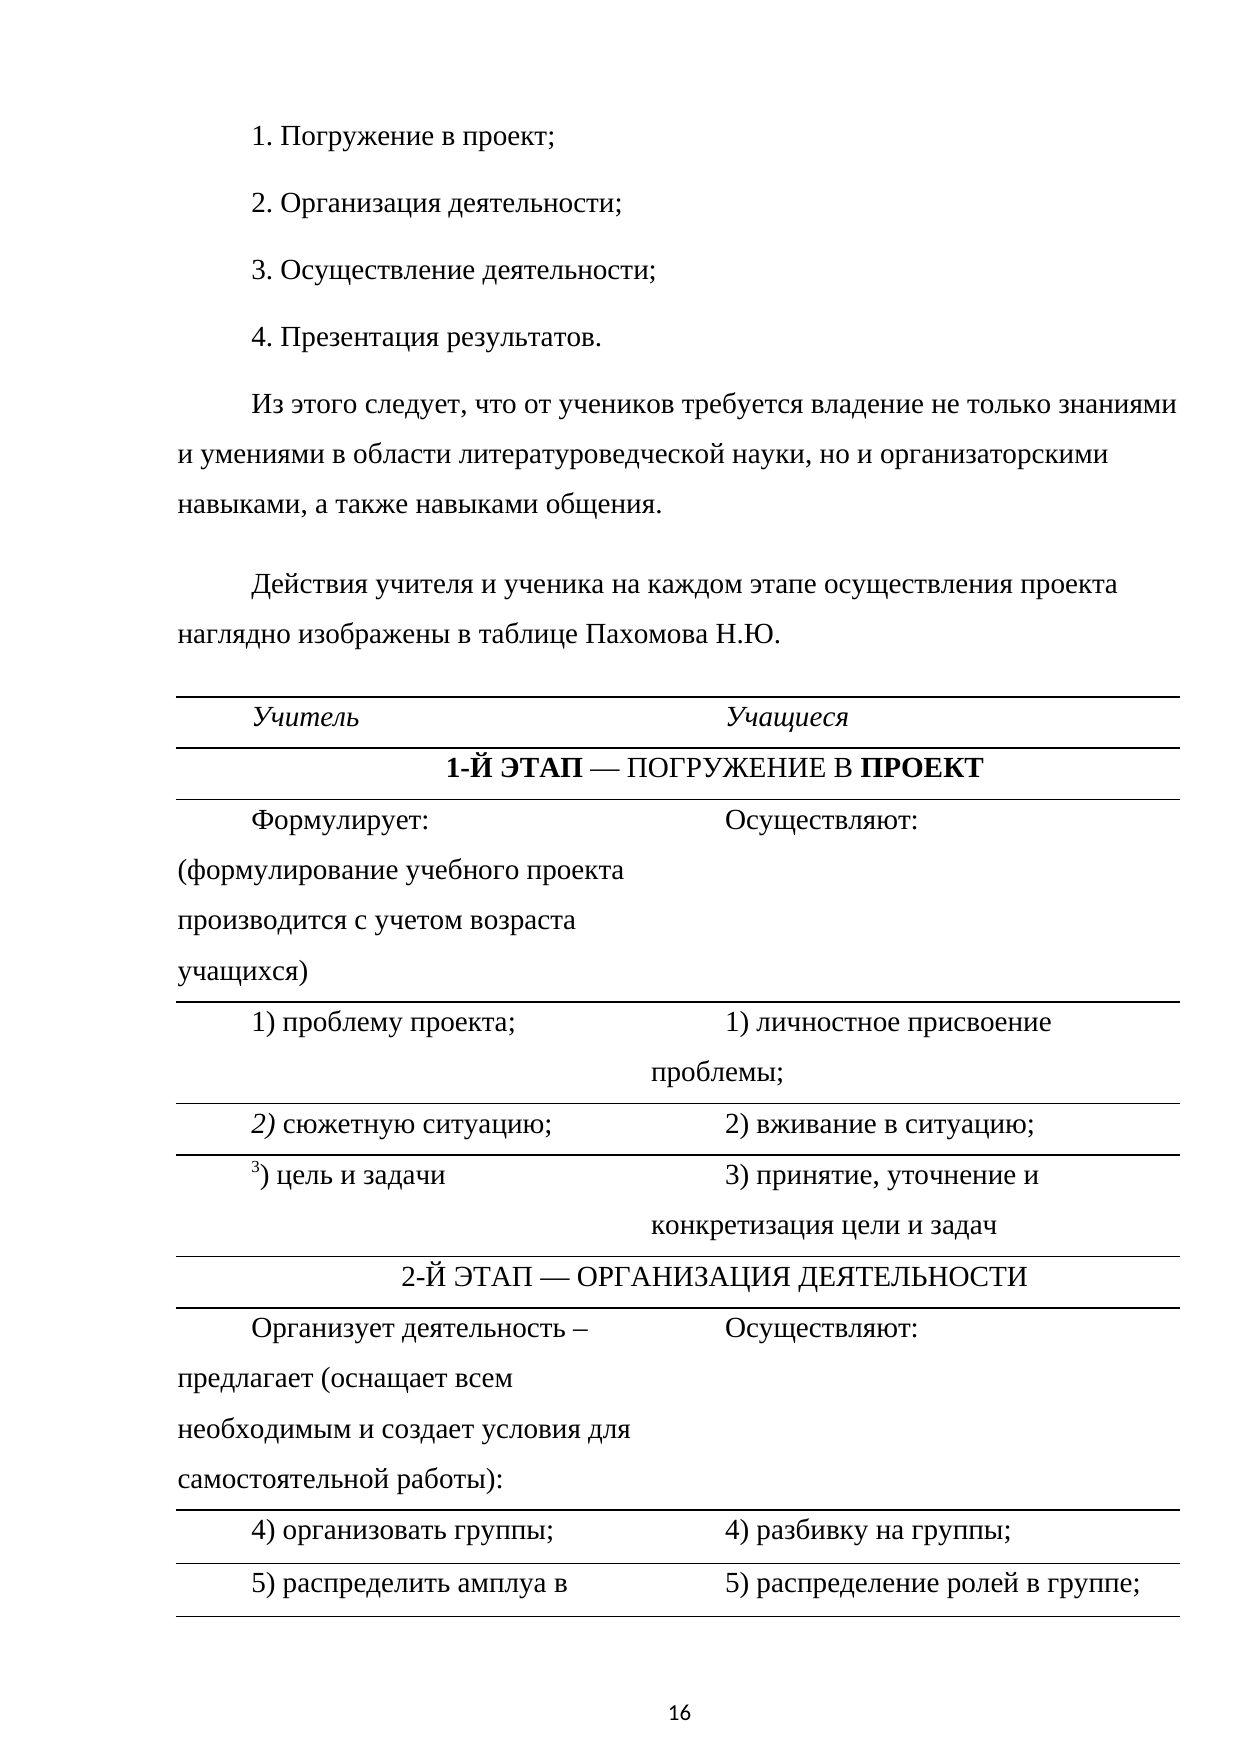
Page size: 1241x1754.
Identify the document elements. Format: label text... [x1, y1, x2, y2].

table_cell 3) принятие, уточнение и конкретизация цели и задач [649, 1156, 1179, 1256]
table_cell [649, 1564, 1179, 1616]
table_cell 2-Й ЭТАП — ОРГАНИЗАЦИЯ ДЕЯТЕЛЬНОСТИ [176, 1257, 1179, 1307]
text Из этого следует, что от учеников требуется владение не только знаниями и умениями в области литературоведческой науки, но и организаторскими навыками, а также навыками общения. [177, 386, 1181, 520]
table_cell Осуществляют: [649, 800, 1179, 1001]
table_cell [176, 1564, 649, 1616]
text 1. Погружение в проект; [177, 118, 1181, 152]
table_cell Организует деятельность – предлагает (оснащает всем необходимым и создает условия для самостоятельной работы): [176, 1309, 649, 1509]
table_cell 1) проблему проекта; [176, 1003, 649, 1103]
table_cell 4) разбивку на группы; [649, 1511, 1179, 1562]
table_cell Формулирует: (формулирование учебного проекта производится с учетом возраста учащихся) [176, 800, 649, 1001]
text 4. Презентация результатов. [177, 319, 1181, 353]
table_cell 2) сюжетную ситуацию; [176, 1104, 649, 1154]
table_cell Осуществляют: [649, 1309, 1179, 1509]
table_cell 1) личностное присвоение проблемы; [649, 1003, 1179, 1103]
text 2. Организация деятельности; [177, 185, 1181, 219]
table_header Учащиеся [649, 698, 1179, 747]
text 3. Осуществление деятельности; [177, 252, 1181, 286]
table_cell 1-Й ЭТАП — ПОГРУЖЕНИЕ В ПРОЕКТ [176, 749, 1179, 799]
text Действия учителя и ученика на каждом этапе осуществления проекта наглядно изображены в таблице Пахомова Н.Ю. [177, 566, 1181, 650]
table_cell 2) вживание в ситуацию; [649, 1104, 1179, 1154]
table_header Учитель [176, 698, 649, 747]
table_cell 4) организовать группы; [176, 1511, 649, 1562]
table_cell 3) цель и задачи [176, 1156, 649, 1256]
